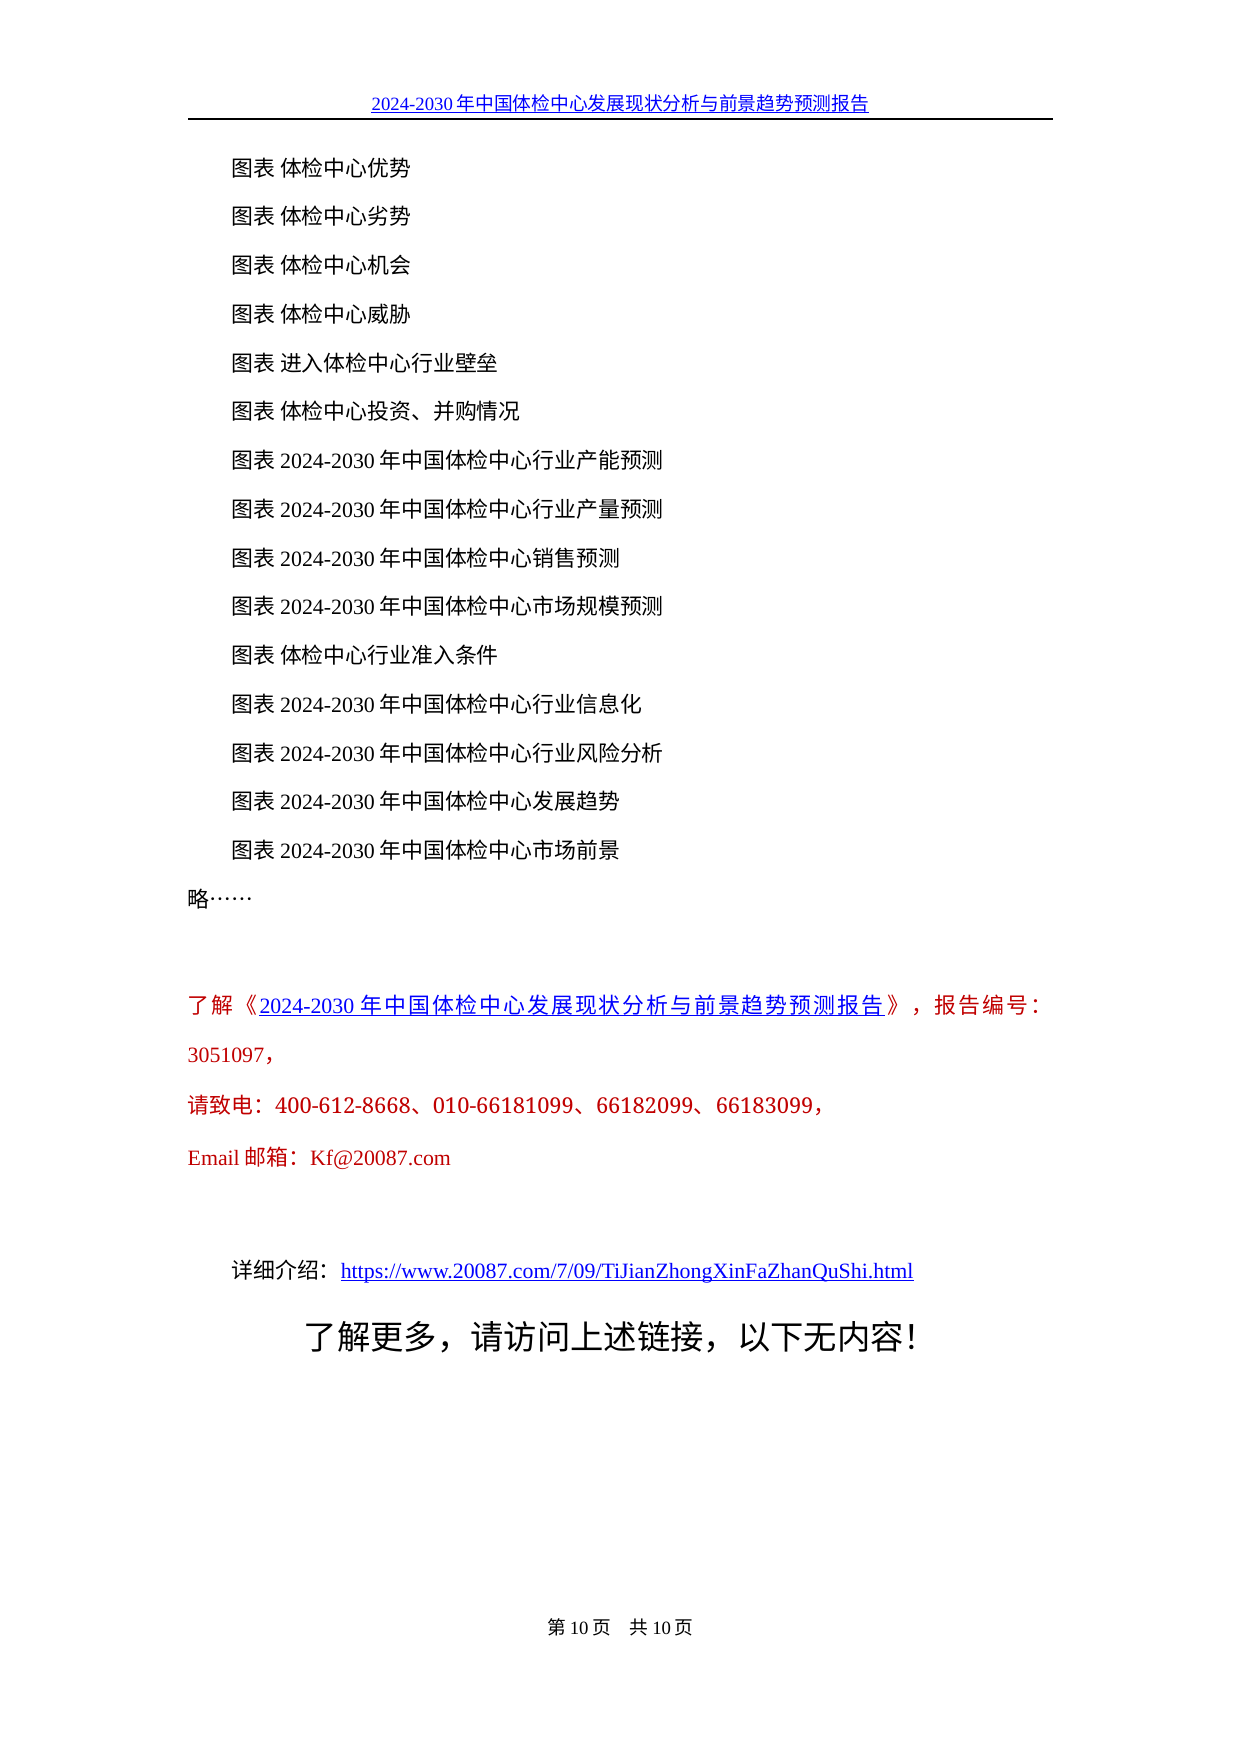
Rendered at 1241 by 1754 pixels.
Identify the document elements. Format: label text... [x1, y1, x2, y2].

text 了解《2024-2030年中国体检中心发展现状分析与前景趋势预测报告》，报告编号：3051097， [187, 988, 1053, 1069]
text 请致电：400-612-8668、010-66181099、66182099、66183099， [187, 1088, 1053, 1121]
title 了解更多，请访问上述链接，以下无内容！ [187, 1303, 1053, 1368]
text Email邮箱：Kf@20087.com [187, 1140, 1053, 1172]
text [187, 150, 1053, 914]
text 详细介绍：https://www.20087.com/7/09/TiJianZhongXinFaZhanQuShi.html [187, 1253, 1053, 1285]
